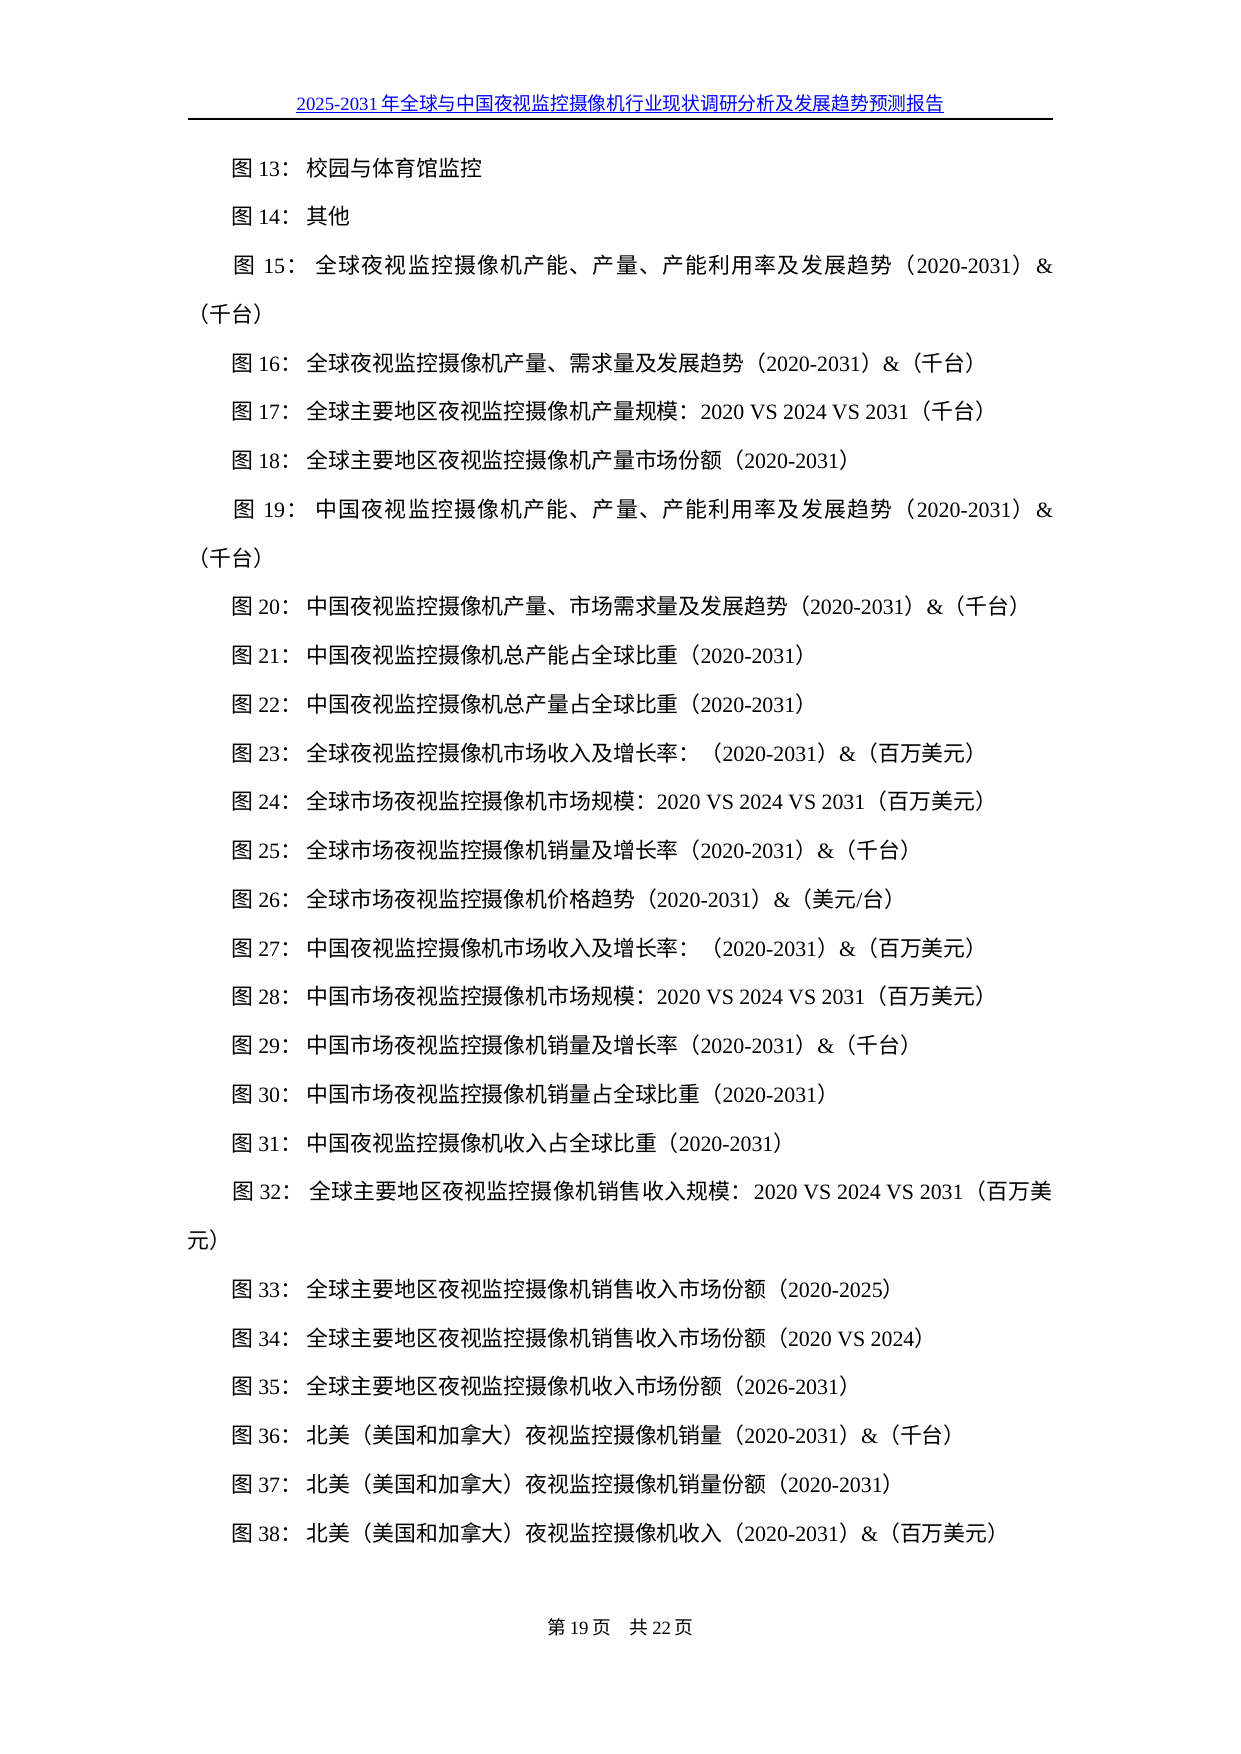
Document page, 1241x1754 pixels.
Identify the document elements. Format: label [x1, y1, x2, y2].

text [187, 150, 1053, 1548]
